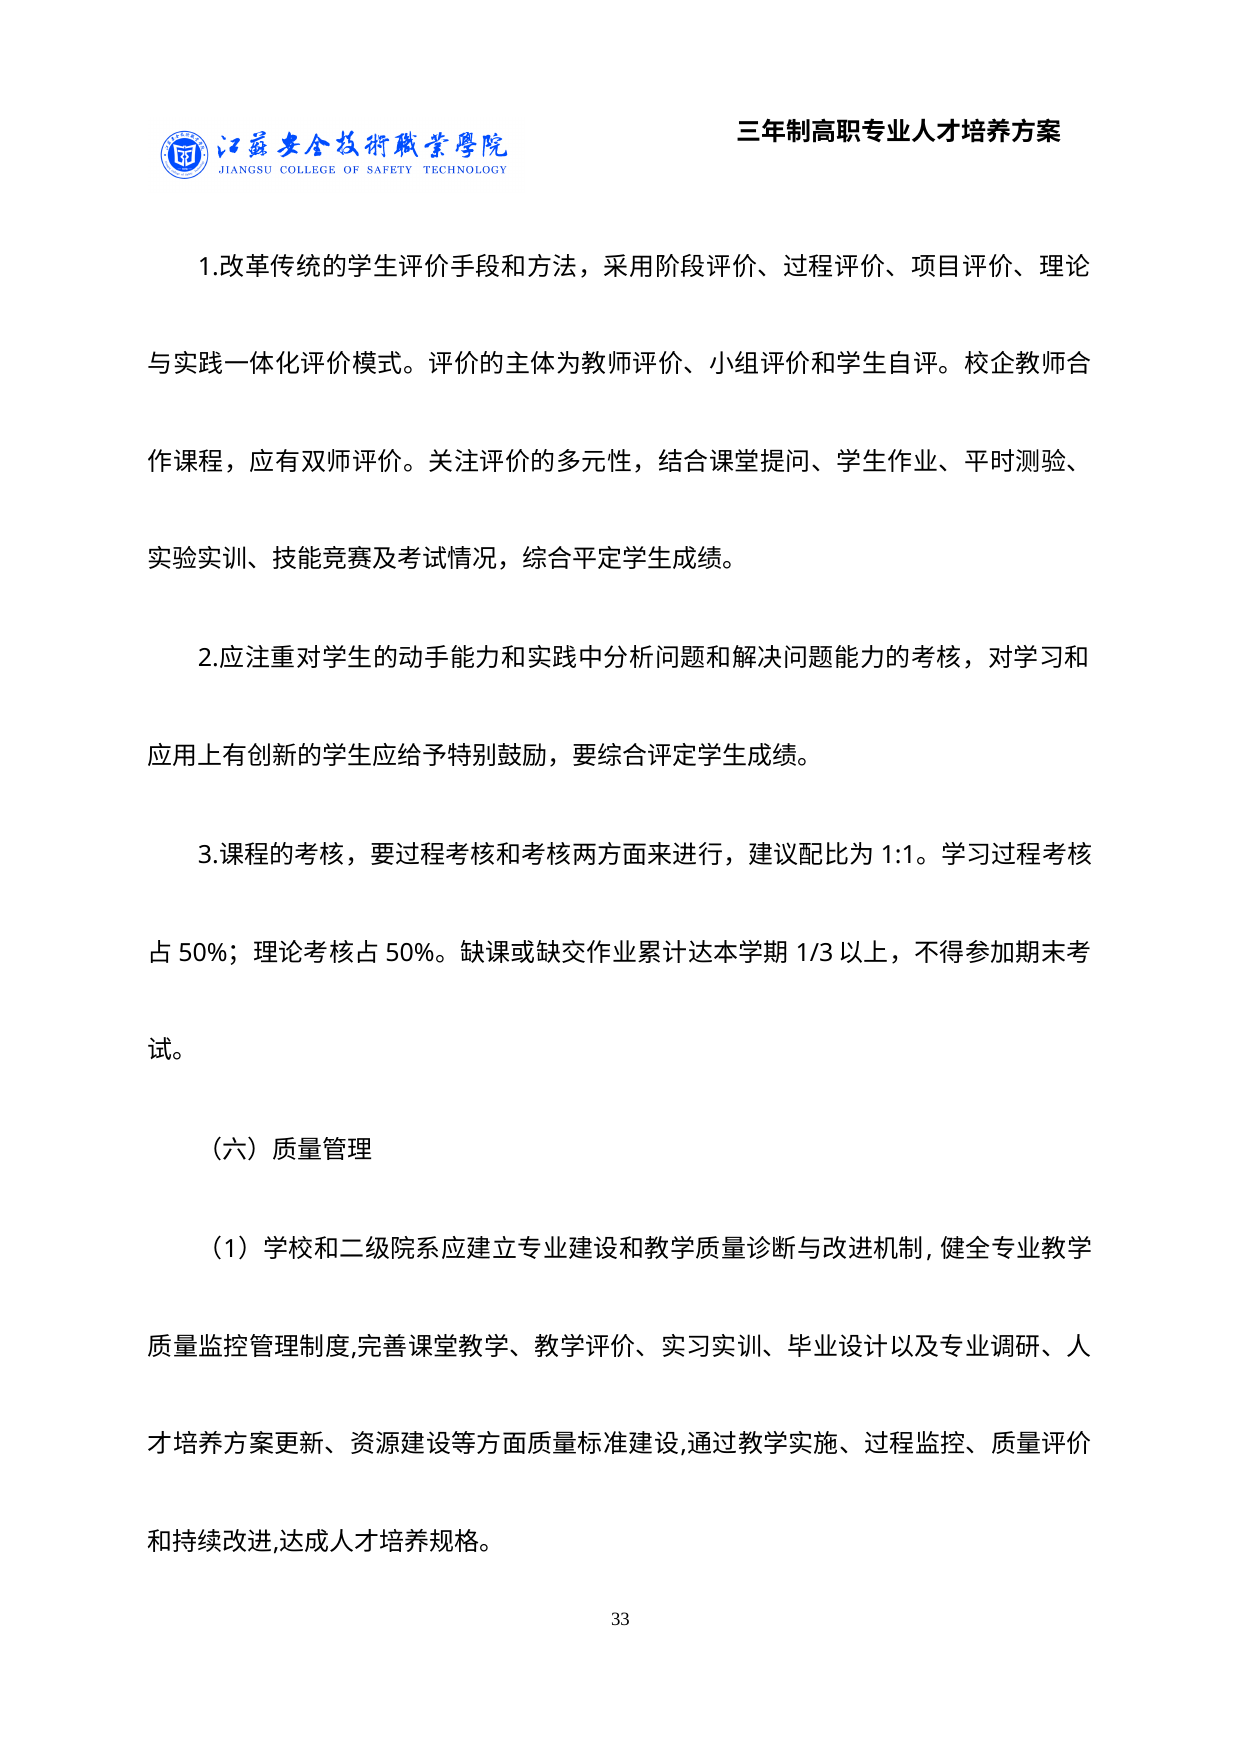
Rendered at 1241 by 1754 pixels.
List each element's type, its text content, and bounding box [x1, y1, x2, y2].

text 1.改革传统的学生评价手段和方法，采用阶段评价、过程评价、项目评价、理论与实践一体化评价模式。评价的主体为教师评价、小组评价和学生自评。校企教师合作课程，应有双师评价。关注评价的多元性，结合课堂提问、学生作业、平时测验、实验实训、技能竞赛及考试情况，综合平定学生成绩。 [148, 232, 1092, 589]
text （六）质量管理 [148, 1115, 1092, 1180]
text 3.课程的考核，要过程考核和考核两方面来进行，建议配比为1:1。学习过程考核占50%；理论考核占50%。缺课或缺交作业累计达本学期1/3以上，不得参加期末考试。 [148, 820, 1092, 1080]
text （1）学校和二级院系应建立专业建设和教学质量诊断与改进机制, 健全专业教学质量监控管理制度,完善课堂教学、教学评价、实习实训、毕业设计以及专业调研、人才培养方案更新、资源建设等方面质量标准建设,通过教学实施、过程监控、质量评价和持续改进,达成人才培养规格。 [148, 1214, 1092, 1572]
picture [147, 117, 525, 193]
text 2.应注重对学生的动手能力和实践中分析问题和解决问题能力的考核，对学习和应用上有创新的学生应给予特别鼓励，要综合评定学生成绩。 [148, 623, 1092, 786]
